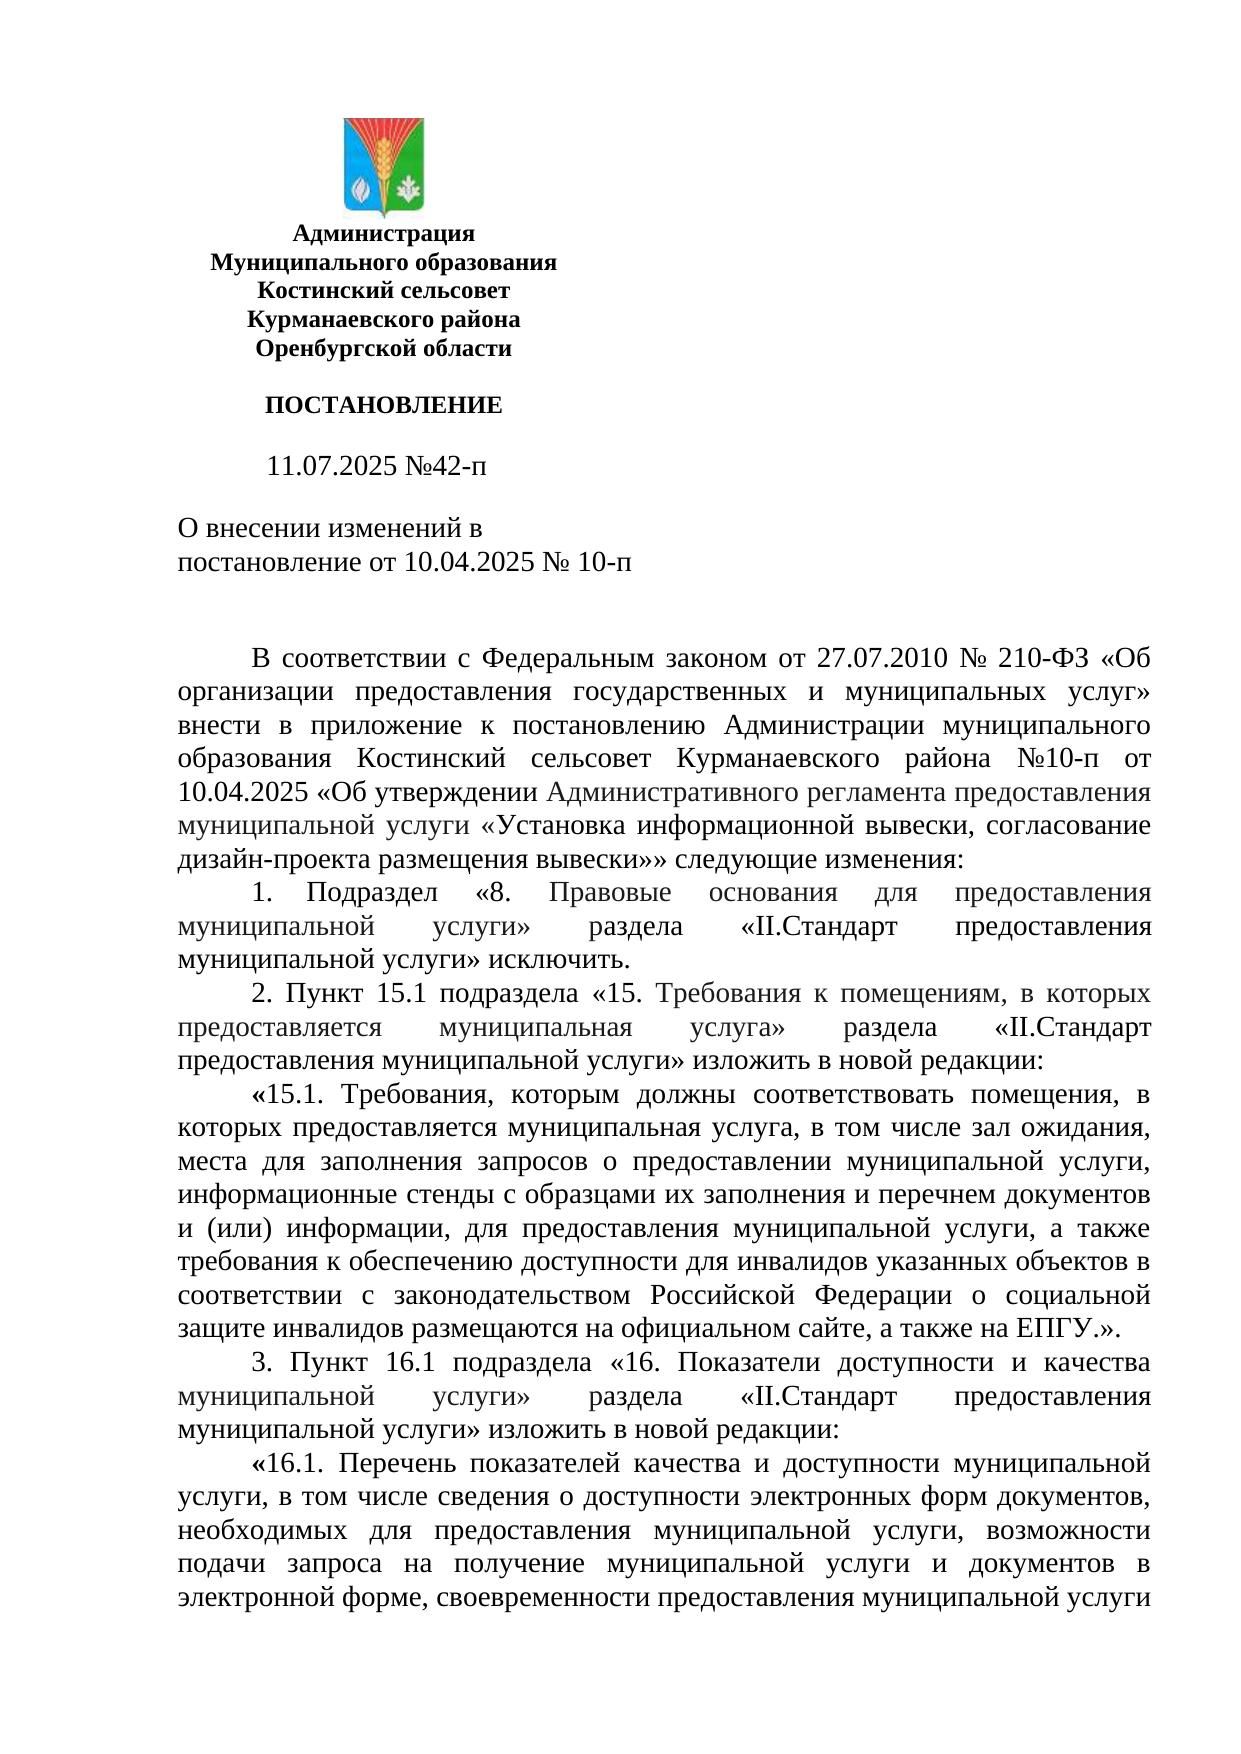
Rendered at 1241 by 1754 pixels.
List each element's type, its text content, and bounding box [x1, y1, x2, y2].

text «15.1. Требования, которым должны соответствовать помещения, в которых предоставляется муниципальная услуга, в том числе зал ожидания, места для заполнения запросов о предоставлении муниципальной услуги, информационные стенды с образцами их заполнения и перечнем документов и (или) информации, для предоставления муниципальной услуги, а также требования к обеспечению доступности для инвалидов указанных объектов в соответствии с законодательством Российской Федерации о социальной защите инвалидов размещаются на официальном сайте, а также на ЕПГУ.». [177, 1076, 1152, 1344]
text В соответствии с Федеральным законом от 27.07.2010 № 210-ФЗ «Об организации предоставления государственных и муниципальных услуг» внести в приложение к постановлению Администрации муниципального образования Костинский сельсовет Курманаевского района №10-п от 10.04.2025 «Об утверждении Административного регламента предоставления муниципальной услуги «Установка информационной вывески, согласование дизайн-проекта размещения вывески»» следующие изменения: [177, 640, 1152, 874]
text Муниципального образования [177, 247, 590, 276]
subtitle Подраздел «8. Правовые основания для предоставления муниципальной услуги» раздела «II.Стандарт предоставления муниципальной услуги» исключить. [177, 908, 1152, 975]
text ПОСТАНОВЛЕНИЕ [177, 391, 590, 419]
text 2. Пункт 15.1 подраздела «15. Требования к помещениям, в которых предоставляется муниципальная услуга» раздела «II.Стандарт предоставления муниципальной услуги» изложить в новой редакции: [177, 975, 1152, 1076]
text О внесении изменений в [177, 510, 1152, 544]
picture [343, 118, 425, 219]
subtitle Подраздел «8. Правовые основания для предоставления муниципальной услуги» раздела «II.Стандарт предоставления муниципальной услуги» исключить. [177, 874, 1152, 908]
text 3. Пункт 16.1 подраздела «16. Показатели доступности и качества муниципальной услуги» раздела «II.Стандарт предоставления муниципальной услуги» изложить в новой редакции: [177, 1344, 1152, 1445]
text Костинский сельсовет [177, 276, 590, 304]
text Курманаевского района [177, 304, 590, 333]
text Администрация [177, 218, 590, 247]
text постановление от 10.04.2025 № 10-п [177, 544, 1152, 577]
text 11.07.2025 №42-п [177, 448, 576, 482]
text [177, 1445, 1152, 1612]
text Оренбургской области [177, 333, 590, 362]
